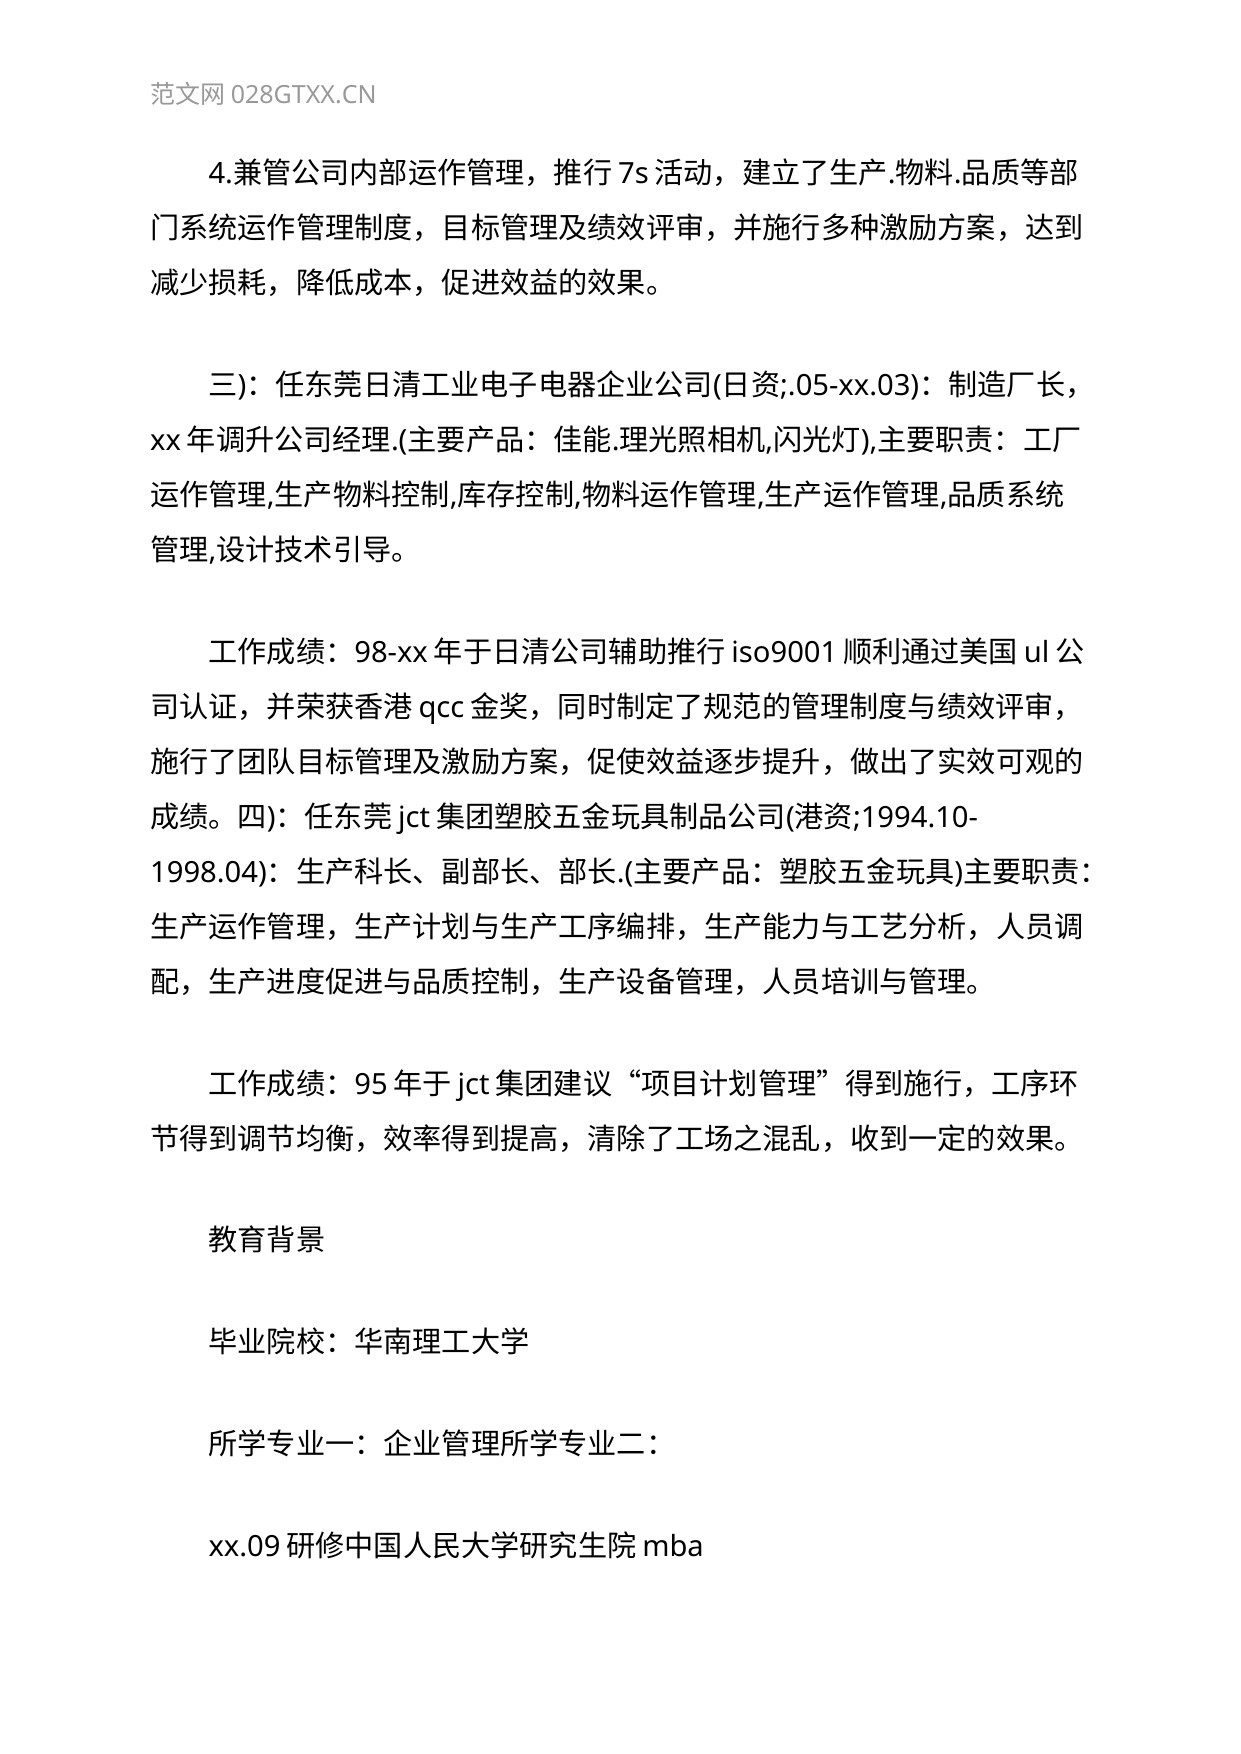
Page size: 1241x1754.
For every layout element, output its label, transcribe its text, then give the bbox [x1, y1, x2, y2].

text 教育背景 [150, 1217, 1090, 1259]
text 工作成绩：98-xx年于日清公司辅助推行iso9001顺利通过美国ul公司认证，并荣获香港qcc金奖，同时制定了规范的管理制度与绩效评审，施行了团队目标管理及激励方案，促使效益逐步提升，做出了实效可观的成绩。四)：任东莞jct集团塑胶五金玩具制品公司(港资;1994.10-1998.04)：生产科长、副部长、部长.(主要产品：塑胶五金玩具)主要职责：生产运作管理，生产计划与生产工序编排，生产能力与工艺分析，人员调配，生产进度促进与品质控制，生产设备管理，人员培训与管理。 [150, 629, 1090, 1001]
text 工作成绩：95年于jct集团建议“项目计划管理”得到施行，工序环节得到调节均衡，效率得到提高，清除了工场之混乱，收到一定的效果。 [150, 1060, 1090, 1157]
text 三)：任东莞日清工业电子电器企业公司(日资;.05-xx.03)：制造厂长，xx年调升公司经理.(主要产品：佳能.理光照相机,闪光灯),主要职责：工厂运作管理,生产物料控制,库存控制,物料运作管理,生产运作管理,品质系统管理,设计技术引导。 [150, 362, 1090, 569]
text 所学专业一：企业管理所学专业二： [150, 1421, 1090, 1463]
text 毕业院校：华南理工大学 [150, 1319, 1090, 1361]
text 4.兼管公司内部运作管理，推行7s活动，建立了生产.物料.品质等部门系统运作管理制度，目标管理及绩效评审，并施行多种激励方案，达到减少损耗，降低成本，促进效益的效果。 [150, 150, 1090, 302]
text xx.09研修中国人民大学研究生院mba [150, 1522, 1090, 1565]
